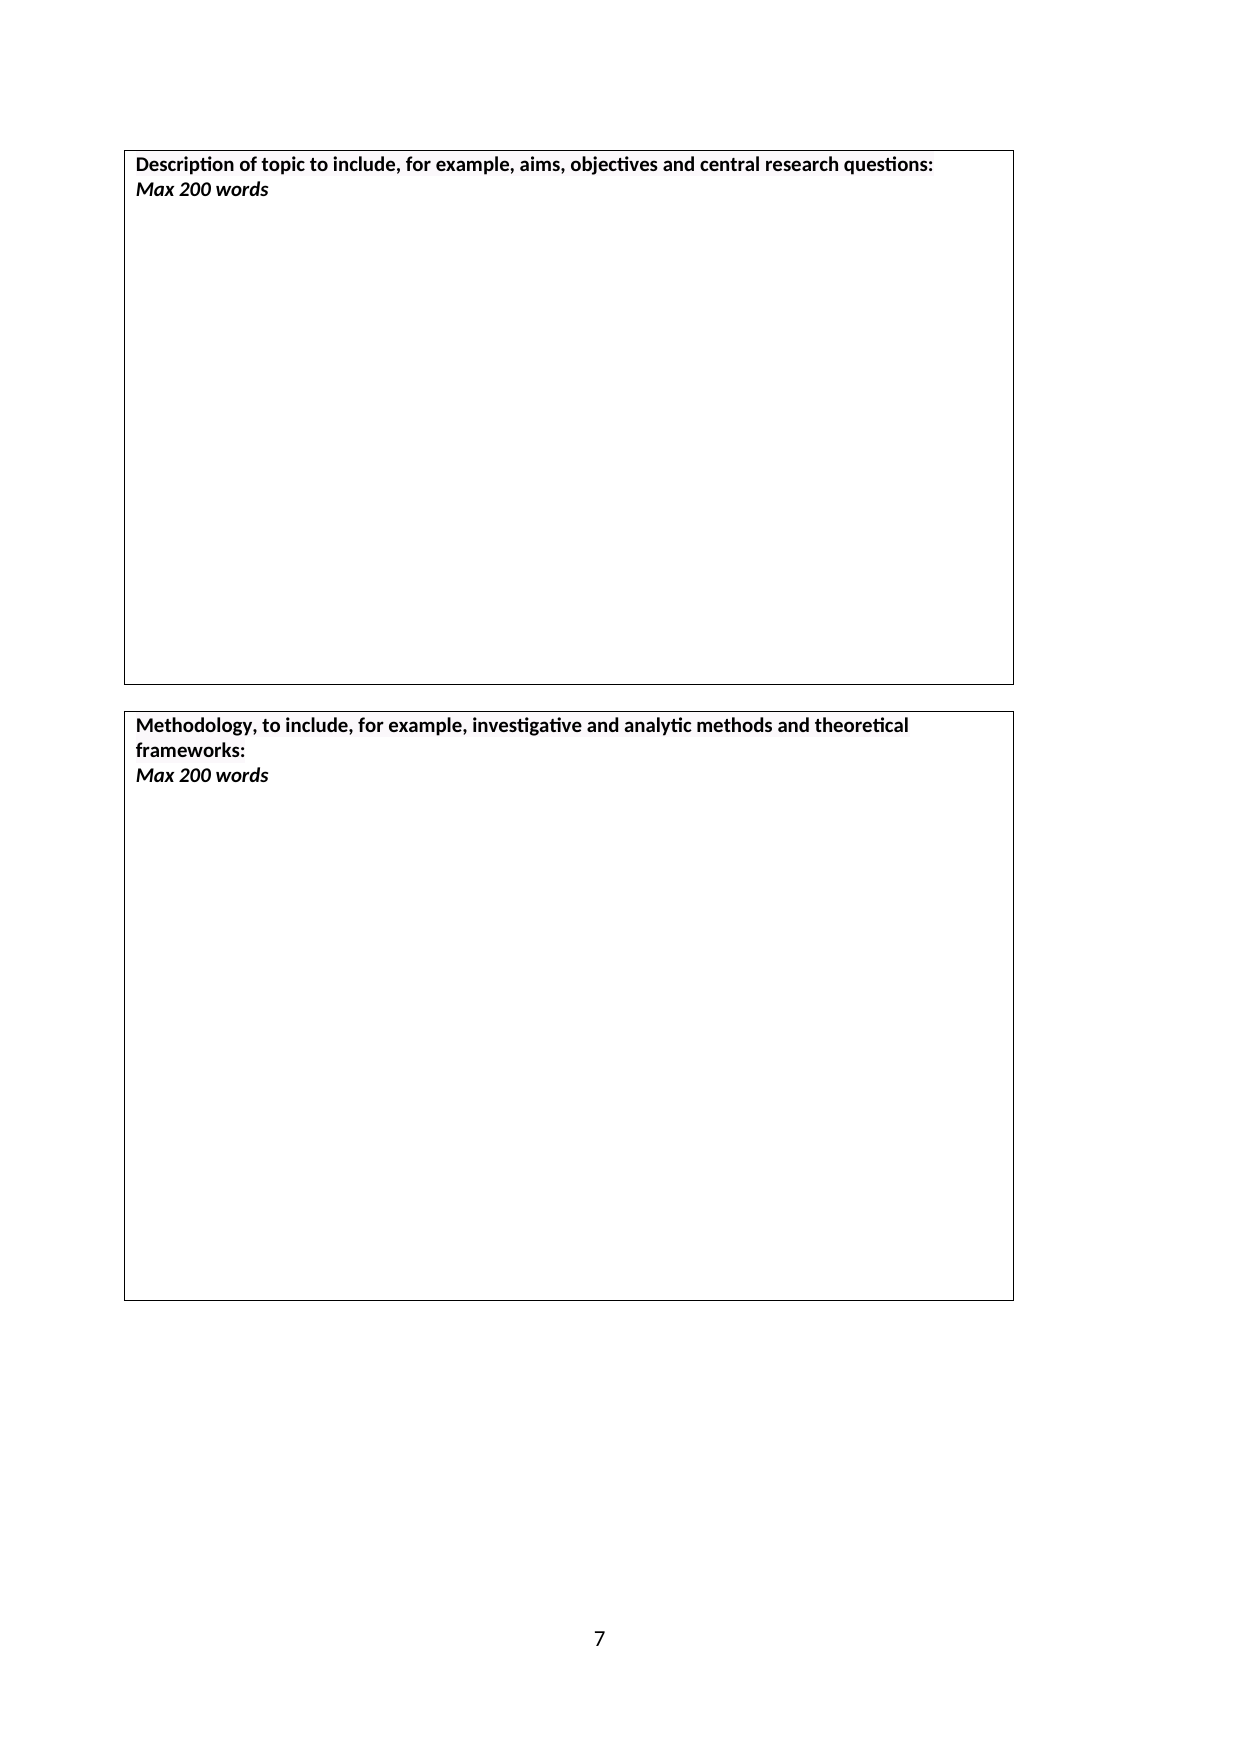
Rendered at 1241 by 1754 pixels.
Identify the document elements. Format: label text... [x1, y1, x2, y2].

table_header Description of topic to include, for example, aims, objectives and central research questions: Max 200 words [125, 151, 1013, 684]
table_header Methodology, to include, for example, investigative and analytic methods and theoretical frameworks: Max 200 words [125, 712, 1013, 1300]
